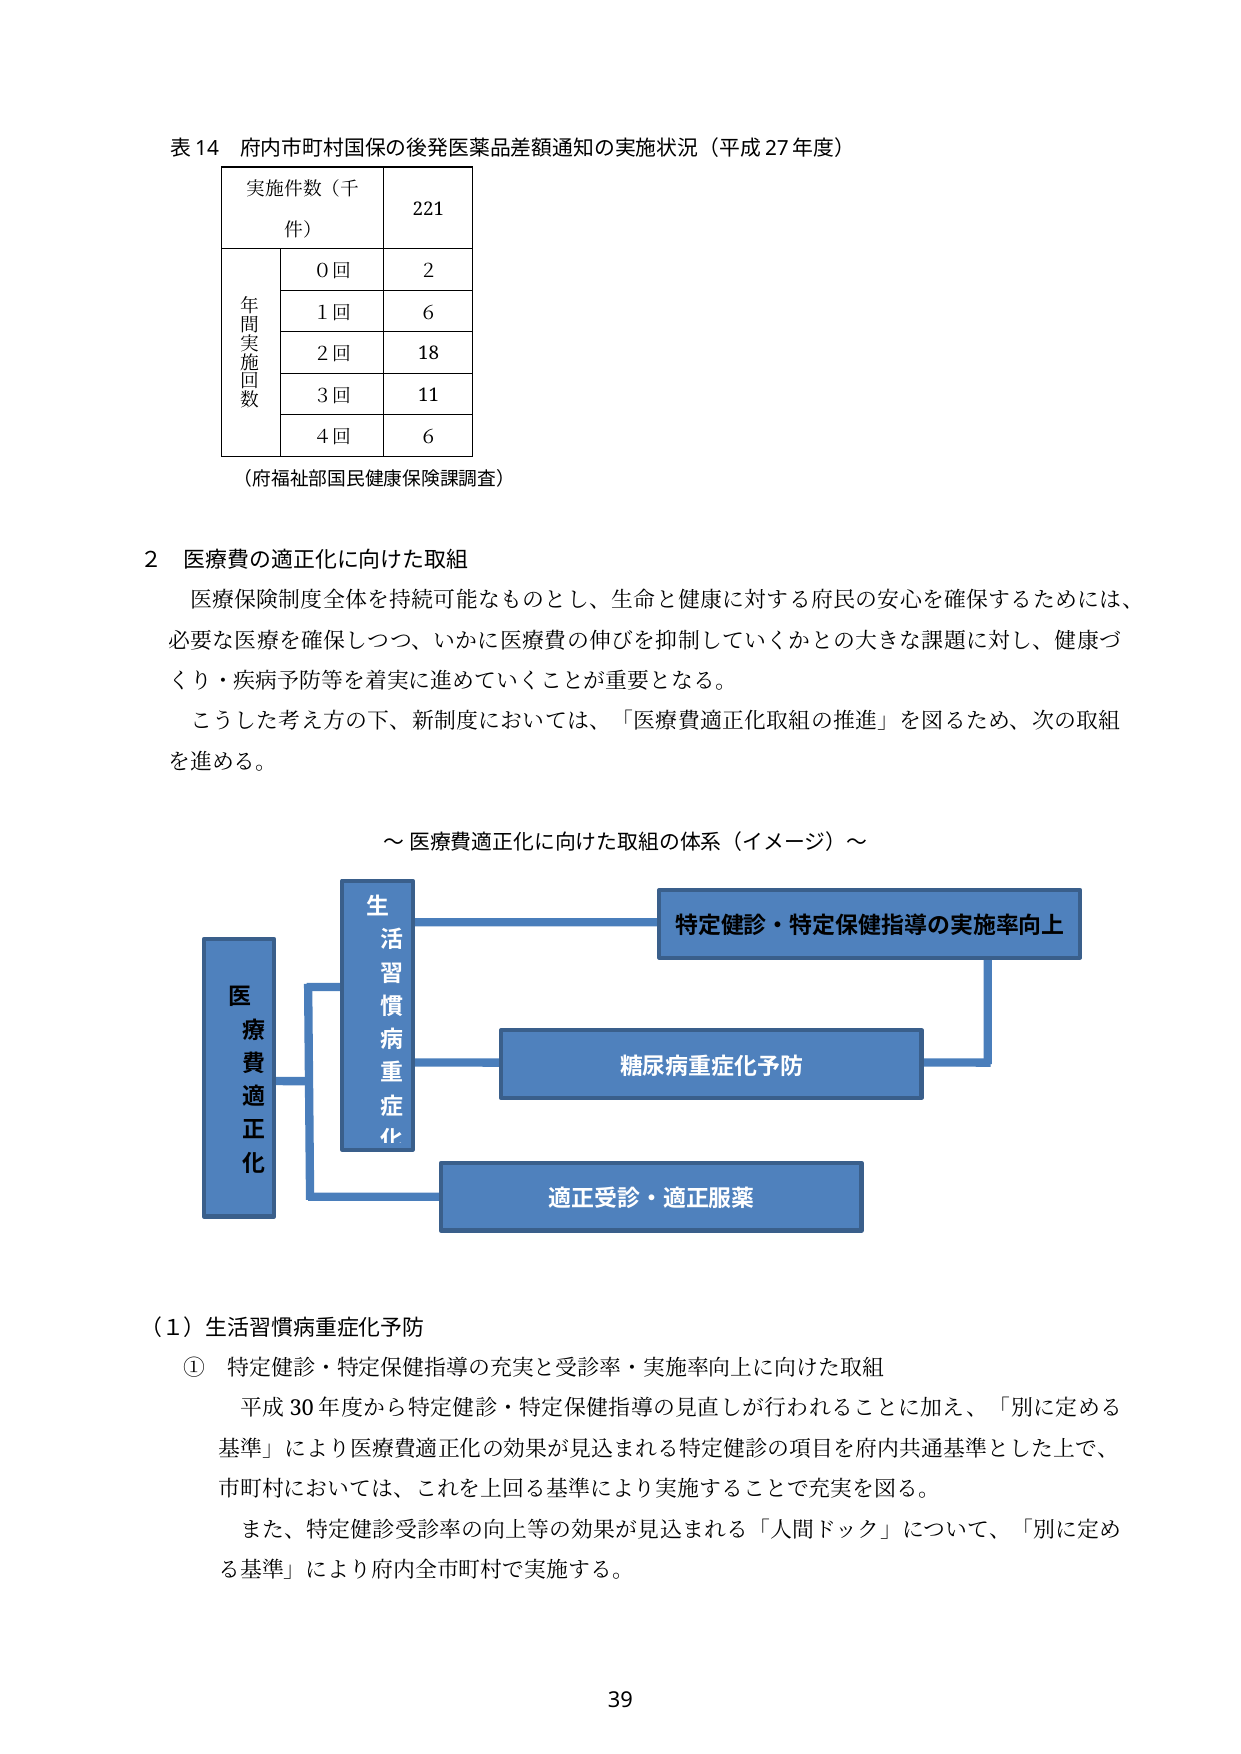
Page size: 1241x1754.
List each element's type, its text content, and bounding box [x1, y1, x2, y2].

text こうした考え方の下、新制度においては、「医療費適正化取組の推進」を図るため、次の取組を進める。 [168, 699, 1122, 780]
table_cell ４回 [281, 415, 383, 456]
table_cell １回 [281, 291, 383, 331]
table_cell ６ [384, 415, 472, 456]
text （府福祉部国民健康保険課調査） [121, 457, 1043, 497]
table_header 実施件数（千件） [222, 168, 383, 248]
table_cell 18 [384, 332, 472, 373]
text 平成30年度から特定健診・特定保健指導の見直しが行われることに加え、「別に定める基準」により医療費適正化の効果が見込まれる特定健診の項目を府内共通基準とした上で、市町村においては、これを上回る基準により実施することで充実を図る。 [218, 1386, 1122, 1507]
table_cell ３回 [281, 374, 383, 414]
table_cell ２ [384, 249, 472, 290]
text 表14 府内市町村国保の後発医薬品差額通知の実施状況（平成27年度） [128, 126, 1122, 166]
table_cell ０回 [281, 249, 383, 290]
table_cell 年間実施回数 （保険者数） [222, 249, 280, 456]
text また、特定健診受診率の向上等の効果が見込まれる「人間ドック」について、「別に定める基準」により府内全市町村で実施する。 [218, 1507, 1122, 1588]
text ～ 医療費適正化に向けた取組の体系（イメージ）～ [128, 820, 1122, 861]
table_header 221 [384, 168, 472, 248]
table_cell ２回 [281, 332, 383, 373]
table_cell 11 [384, 374, 472, 414]
table_cell ６ [384, 291, 472, 331]
text 医療保険制度全体を持続可能なものとし、生命と健康に対する府民の安心を確保するためには、必要な医療を確保しつつ、いかに医療費の伸びを抑制していくかとの大きな課題に対し、健康づくり・疾病予防等を着実に進めていくことが重要となる。 [168, 578, 1122, 699]
text ① 特定健診・特定保健指導の充実と受診率・実施率向上に向けた取組 [118, 1346, 1122, 1386]
text （１）生活習慣病重症化予防 [118, 1305, 1122, 1346]
text ２ 医療費の適正化に向けた取組 [118, 537, 1122, 578]
